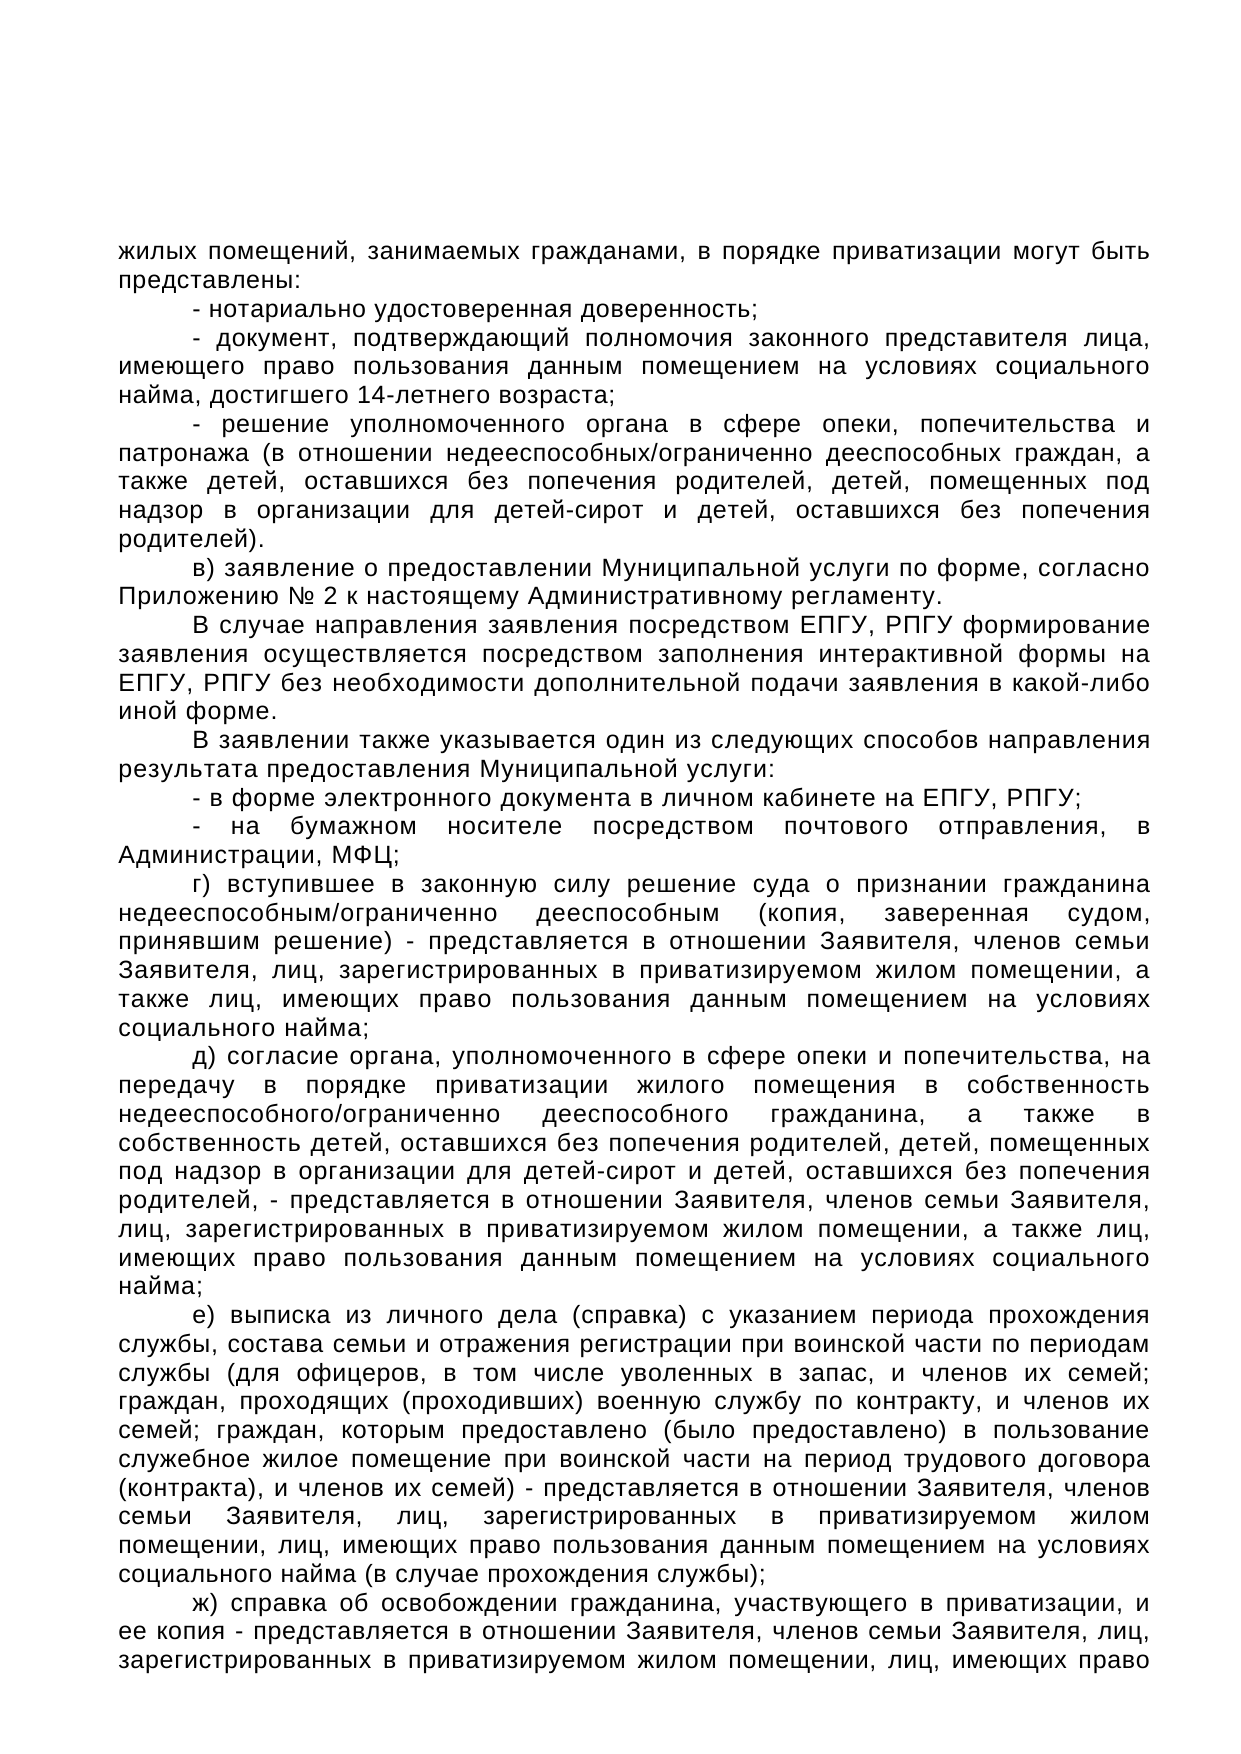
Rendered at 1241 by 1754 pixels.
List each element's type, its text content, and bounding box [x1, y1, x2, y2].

text в) заявление о предоставлении Муниципальной услуги по форме, согласно Приложению № 2 к настоящему Административному регламенту. [118, 552, 1152, 610]
text В заявлении также указывается один из следующих способов направления результата предоставления Муниципальной услуги: [118, 725, 1152, 782]
text д) согласие органа, уполномоченного в сфере опеки и попечительства, на передачу в порядке приватизации жилого помещения в собственность недееспособного/ограниченно дееспособного гражданина, а также в собственность детей, оставшихся без попечения родителей, детей, помещенных под надзор в организации для детей-сирот и детей, оставшихся без попечения родителей, - представляется в отношении Заявителя, членов семьи Заявителя, лиц, зарегистрированных в приватизируемом жилом помещении, а также лиц, имеющих право пользования данным помещением на условиях социального найма; [118, 1041, 1152, 1300]
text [118, 236, 1152, 294]
text г) вступившее в законную силу решение суда о признании гражданина недееспособным/ограниченно дееспособным (копия, заверенная судом, принявшим решение) - представляется в отношении Заявителя, членов семьи Заявителя, лиц, зарегистрированных в приватизируемом жилом помещении, а также лиц, имеющих право пользования данным помещением на условиях социального найма; [118, 869, 1152, 1041]
text - в форме электронного документа в личном кабинете на ЕПГУ, РПГУ; [118, 782, 1152, 811]
text - решение уполномоченного органа в сфере опеки, попечительства и патронажа (в отношении недееспособных/ограниченно дееспособных граждан, а также детей, оставшихся без попечения родителей, детей, помещенных под надзор в организации для детей-сирот и детей, оставшихся без попечения родителей). [118, 409, 1152, 552]
text - документ, подтверждающий полномочия законного представителя лица, имеющего право пользования данным помещением на условиях социального найма, достигшего 14-летнего возраста; [118, 322, 1152, 409]
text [118, 1587, 1152, 1674]
text В случае направления заявления посредством ЕПГУ, РПГУ формирование заявления осуществляется посредством заполнения интерактивной формы на ЕПГУ, РПГУ без необходимости дополнительной подачи заявления в какой-либо иной форме. [118, 610, 1152, 725]
text - на бумажном носителе посредством почтового отправления, в Администрации, МФЦ; [118, 811, 1152, 869]
text - нотариально удостоверенная доверенность; [118, 294, 1152, 322]
text е) выписка из личного дела (справка) с указанием периода прохождения службы, состава семьи и отражения регистрации при воинской части по периодам службы (для офицеров, в том числе уволенных в запас, и членов их семей; граждан, проходящих (проходивших) военную службу по контракту, и членов их семей; граждан, которым предоставлено (было предоставлено) в пользование служебное жилое помещение при воинской части на период трудового договора (контракта), и членов их семей) - представляется в отношении Заявителя, членов семьи Заявителя, лиц, зарегистрированных в приватизируемом жилом помещении, лиц, имеющих право пользования данным помещением на условиях социального найма (в случае прохождения службы); [118, 1300, 1152, 1587]
